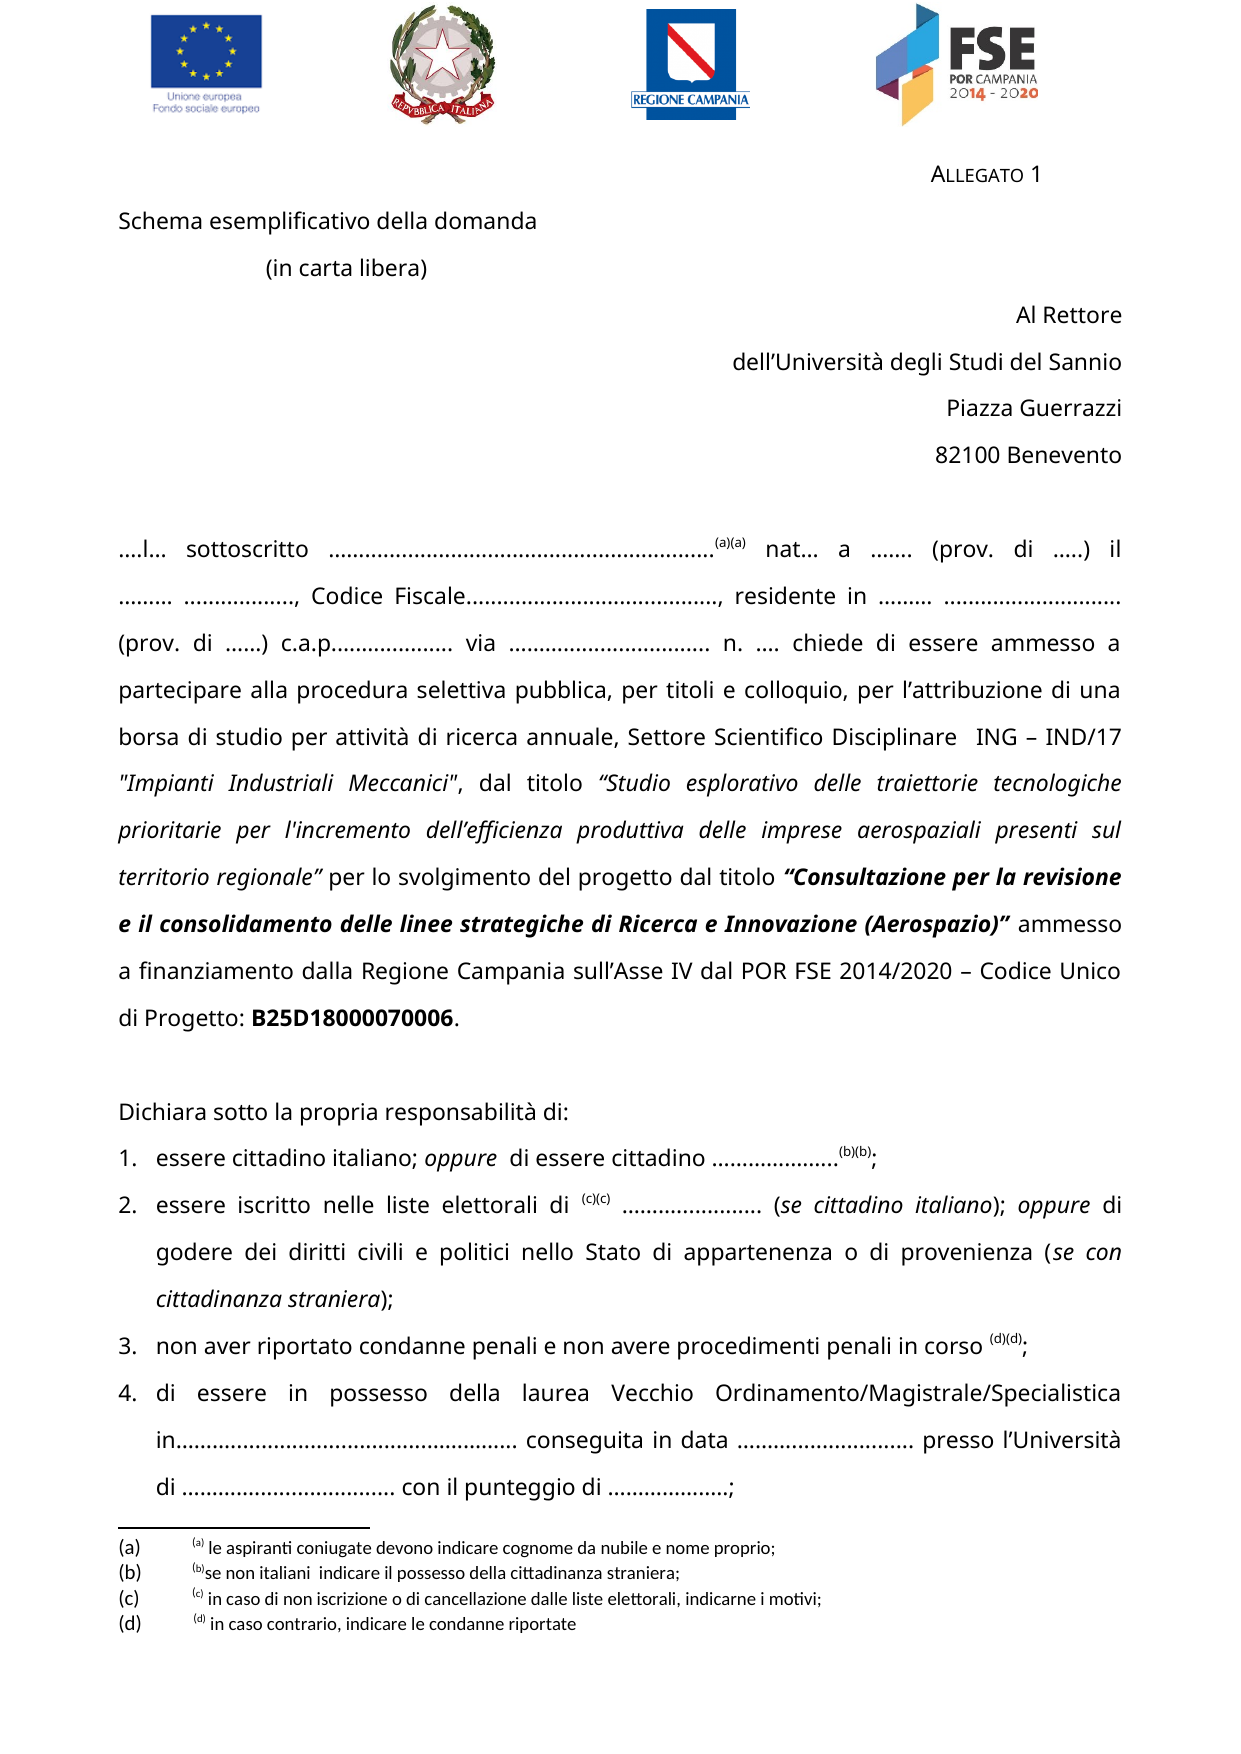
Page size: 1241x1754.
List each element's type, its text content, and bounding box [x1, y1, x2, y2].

text Allegato 1 [931, 158, 1122, 189]
text ….l… sottoscritto …….........................................................(a) nat… a ……. (prov. di …..) il ……… .................., Codice Fiscale........................................., residente in ……… .............................(prov. di ……) c.a.p.……............. via ………........................ n. …. chiede di essere ammesso a partecipare alla procedura selettiva pubblica, per titoli e colloquio, per l’attribuzione di una borsa di studio per attività di ricerca annuale, Settore Scientifico Disciplinare ING – IND/17 "Impianti Industriali Meccanici", dal titolo “Studio esplorativo delle traiettorie tecnologiche prioritarie per l'incremento dell’efficienza produttiva delle imprese aerospaziali presenti sul territorio regionale” per lo svolgimento del progetto dal titolo “Consultazione per la revisione e il consolidamento delle linee strategiche di Ricerca e Innovazione (Aerospazio)” ammesso a finanziamento dalla Regione Campania sull’Asse IV dal POR FSE 2014/2020 – Codice Unico di Progetto: B25D18000070006. [118, 533, 1122, 1033]
list essere cittadino italiano; oppure di essere cittadino ………….……..(b); [118, 1142, 1122, 1174]
list essere iscritto nelle liste elettorali di (c) ……….............. (se cittadino italiano); oppure di godere dei diritti civili e politici nello Stato di appartenenza o di provenienza (se con cittadinanza straniera); [118, 1189, 1122, 1314]
picture [631, 5, 750, 124]
text Piazza Guerrazzi [118, 392, 1122, 424]
text 82100 Benevento [118, 439, 1122, 471]
text dell’Università degli Studi del Sannio [118, 346, 1122, 377]
text (in carta libera) [118, 252, 1122, 283]
picture [143, 7, 269, 122]
list non aver riportato condanne penali e non avere procedimenti penali in corso (d); [118, 1330, 1122, 1361]
picture [875, 2, 1038, 127]
list di essere in possesso della laurea Vecchio Ordinamento/Magistrale/Specialistica in………................................…………... conseguita in data ……….................... presso l’Università di …………....................... con il punteggio di ………………..; [118, 1377, 1122, 1502]
text Al Rettore [118, 299, 1122, 330]
text Schema esemplificativo della domanda [118, 205, 1122, 236]
picture [387, 2, 498, 127]
text Dichiara sotto la propria responsabilità di: [118, 1096, 1122, 1127]
